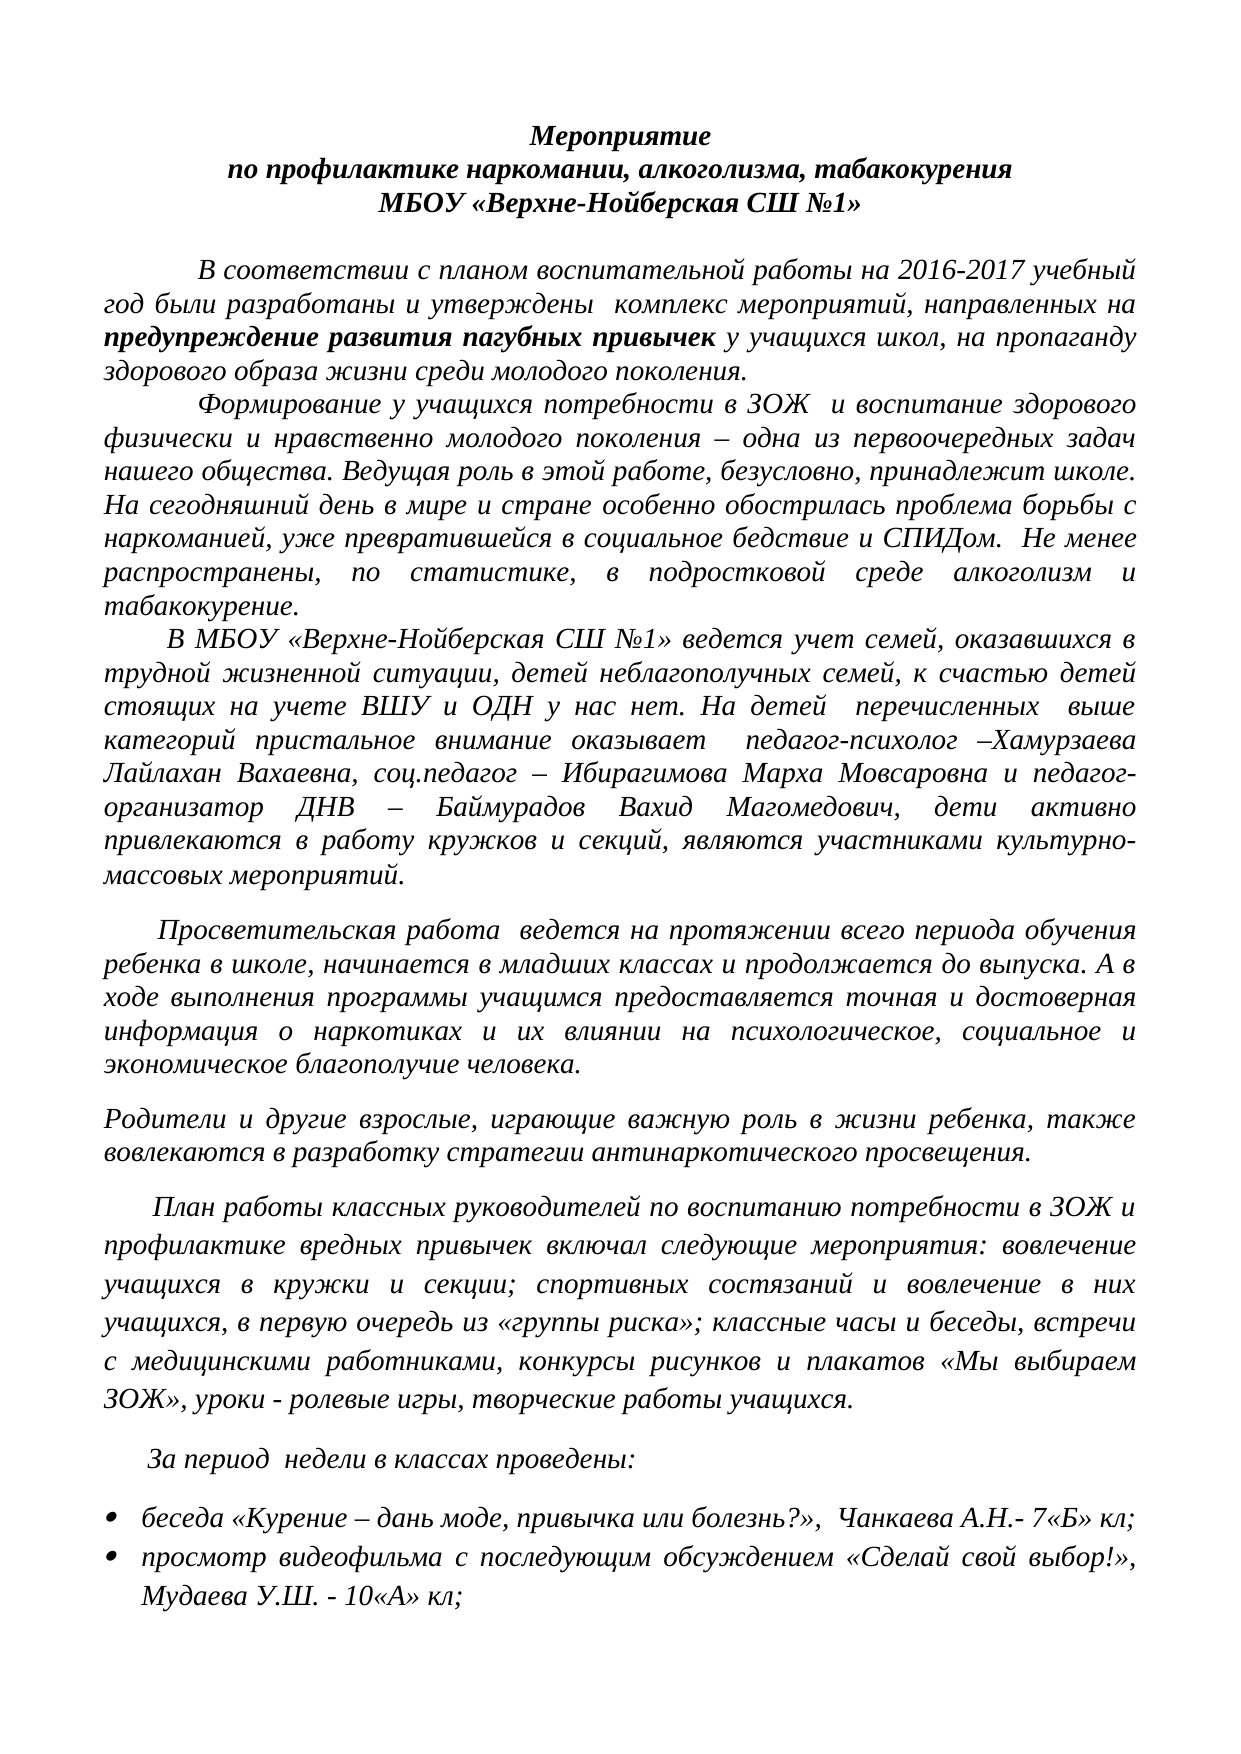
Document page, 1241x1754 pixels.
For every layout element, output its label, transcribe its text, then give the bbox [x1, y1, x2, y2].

list беседа «Курение – дань моде, привычка или болезнь?», Чанкаева А.Н.- 7«Б» кл; [103, 1500, 1137, 1534]
text Родители и другие взрослые, играющие важную роль в жизни ребенка, также вовлекаются в разработку стратегии антинаркотического просвещения. [103, 1101, 1137, 1168]
text В соответствии с планом воспитательной работы на 2016-2017 учебный год были разработаны и утверждены комплекс мероприятий, направленных на предупреждение развития пагубных привычек у учащихся школ, на пропаганду здорового образа жизни среди молодого поколения. [103, 252, 1137, 386]
text За период недели в классах проведены: [103, 1441, 1137, 1474]
text МБОУ «Верхне-Нойберская СШ №1» [103, 185, 1137, 219]
text В МБОУ «Верхне-Нойберская СШ №1» ведется учет семей, оказавшихся в трудной жизненной ситуации, детей неблагополучных семей, к счастью детей стоящих на учете ВШУ и ОДН у нас нет. На детей перечисленных выше категорий пристальное внимание оказывает педагог-психолог –Хамурзаева Лайлахан Вахаевна, соц.педагог – Ибирагимова Марха Мовсаровна и педагог-организатор ДНВ – Баймурадов Вахид Магомедович, дети активно привлекаются в работу кружков и секций, являются участниками культурно-массовых мероприятий. [103, 621, 1137, 892]
text по профилактике наркомании, алкоголизма, табакокурения [103, 152, 1137, 185]
list просмотр видеофильма с последующим обсуждением «Сделай свой выбор!», Мудаева У.Ш. - 10«А» кл; [103, 1539, 1137, 1611]
text План работы классных руководителей по воспитанию потребности в ЗОЖ и профилактике вредных привычек включал следующие мероприятия: вовлечение учащихся в кружки и секции; спортивных состязаний и вовлечение в них учащихся, в первую очередь из «группы риска»; классные часы и беседы, встречи с медицинскими работниками, конкурсы рисунков и плакатов «Мы выбираем ЗОЖ», уроки - ролевые игры, творческие работы учащихся. [103, 1189, 1137, 1415]
text Формирование у учащихся потребности в ЗОЖ и воспитание здорового физически и нравственно молодого поколения – одна из первоочередных задач нашего общества. Ведущая роль в этой работе, безусловно, принадлежит школе. На сегодняшний день в мире и стране особенно обострилась проблема борьбы с наркоманией, уже превратившейся в социальное бедствие и СПИДом. Не менее распространены, по статистике, в подростковой среде алкоголизм и табакокурение. [103, 386, 1137, 621]
text Просветительская работа ведется на протяжении всего периода обучения ребенка в школе, начинается в младших классах и продолжается до выпуска. А в ходе выполнения программы учащимся предоставляется точная и достоверная информация о наркотиках и их влиянии на психологическое, социальное и экономическое благополучие человека. [103, 912, 1137, 1080]
text Мероприятие [103, 118, 1137, 152]
